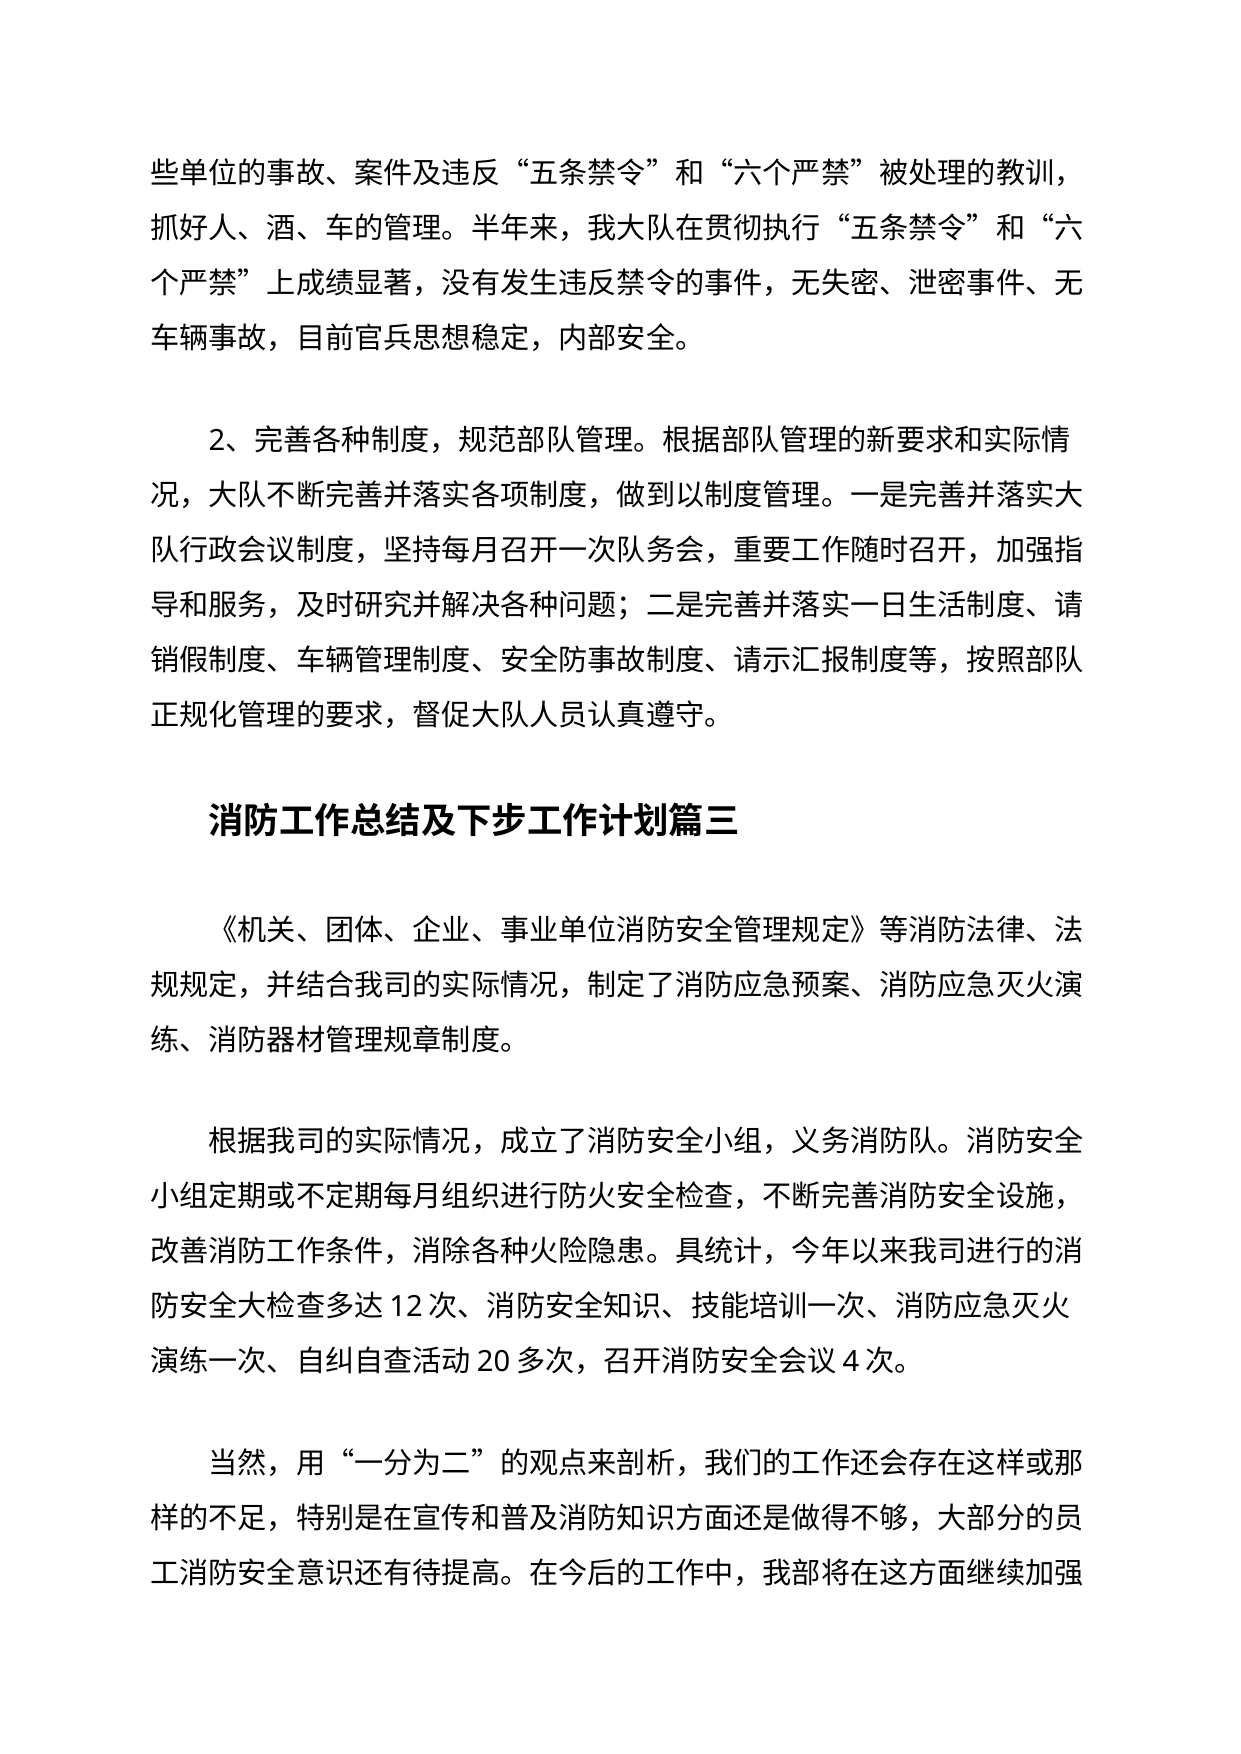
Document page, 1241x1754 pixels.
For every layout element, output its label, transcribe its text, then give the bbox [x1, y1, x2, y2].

text 消防工作总结及下步工作计划篇三 [150, 793, 1090, 844]
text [150, 150, 1090, 357]
text 2、完善各种制度，规范部队管理。根据部队管理的新要求和实际情况，大队不断完善并落实各项制度，做到以制度管理。一是完善并落实大队行政会议制度，坚持每月召开一次队务会，重要工作随时召开，加强指导和服务，及时研究并解决各种问题；二是完善并落实一日生活制度、请销假制度、车辆管理制度、安全防事故制度、请示汇报制度等，按照部队正规化管理的要求，督促大队人员认真遵守。 [150, 416, 1090, 733]
text 《机关、团体、企业、事业单位消防安全管理规定》等消防法律、法规规定，并结合我司的实际情况，制定了消防应急预案、消防应急灭火演练、消防器材管理规章制度。 [150, 906, 1090, 1058]
text 根据我司的实际情况，成立了消防安全小组，义务消防队。消防安全小组定期或不定期每月组织进行防火安全检查，不断完善消防安全设施，改善消防工作条件，消除各种火险隐患。具统计，今年以来我司进行的消防安全大检查多达12次、消防安全知识、技能培训一次、消防应急灭火演练一次、自纠自查活动20多次，召开消防安全会议4次。 [150, 1118, 1090, 1380]
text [150, 1439, 1090, 1592]
